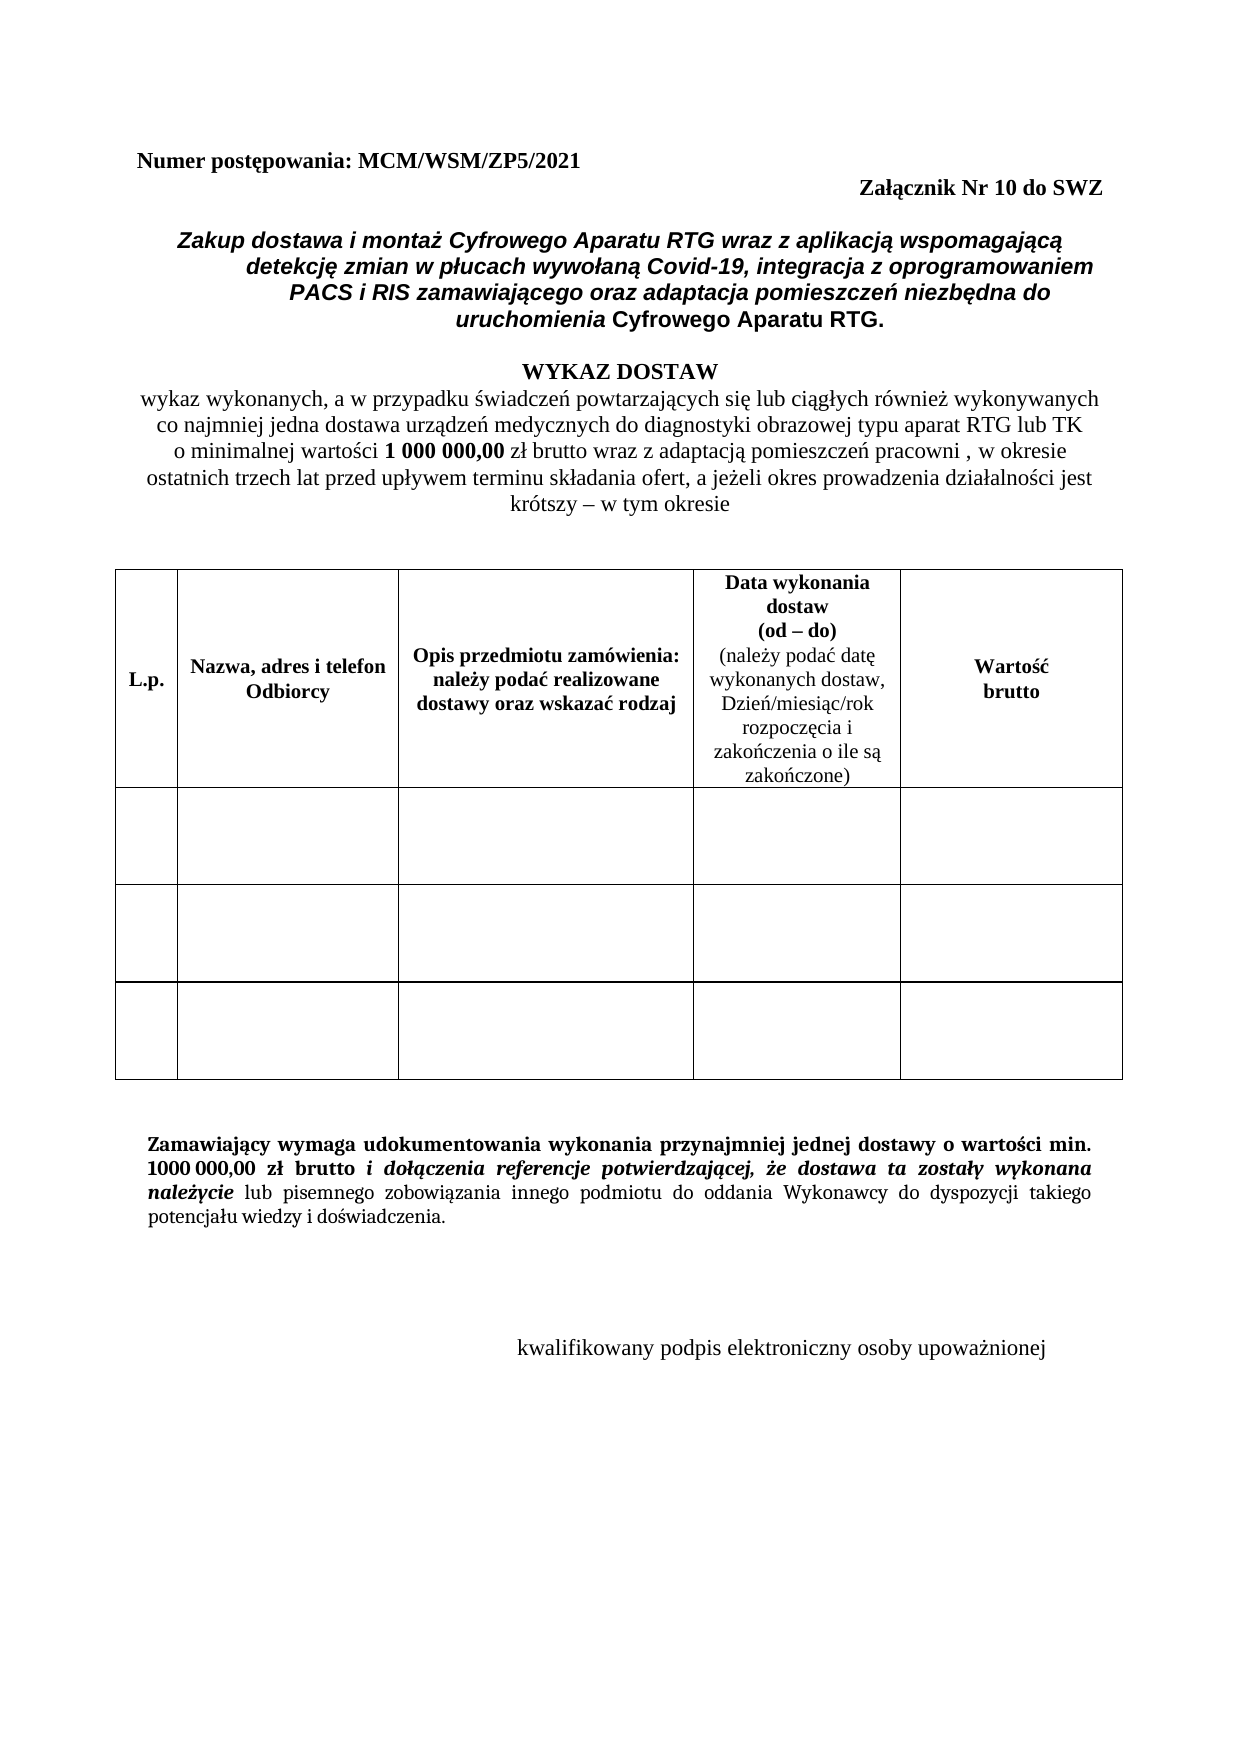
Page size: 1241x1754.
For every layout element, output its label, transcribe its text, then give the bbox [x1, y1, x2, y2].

table_cell [399, 885, 693, 981]
table_header Numer postępowania: MCM/WSM/ZP5/2021 Załącznik Nr 10 do SWZ Zakup dostawa i montaż Cyfrowego Aparatu RTG wraz z aplikacją wspomagającą detekcję zmian w płucach wywołaną Covid-19, integracja z oprogramowaniem PACS i RIS zamawiającego oraz adaptacja pomieszczeń niezbędna do uruchomienia Cyfrowego Aparatu RTG. [129, 148, 1111, 358]
table_header L.p. [116, 570, 177, 787]
text Zamawiający wymaga udokumentowania wykonania przynajmniej jednej dostawy o wartości min. 1000 000,00 zł brutto i dołączenia referencje potwierdzającej, że dostawa ta zostały wykonana należycie lub pisemnego zobowiązania innego podmiotu do oddania Wykonawcy do dyspozycji takiego potencjału wiedzy i doświadczenia. [148, 1132, 1093, 1228]
table_cell [178, 983, 398, 1079]
table_cell [399, 983, 693, 1079]
table_cell [694, 788, 900, 884]
table_header Opis przedmiotu zamówienia: należy podać realizowane dostawy oraz wskazać rodzaj [399, 570, 693, 787]
table_cell [116, 983, 177, 1079]
table_cell [178, 885, 398, 981]
table_cell [178, 788, 398, 884]
table_header Wartość brutto [901, 570, 1122, 787]
table_cell [694, 885, 900, 981]
table_cell [901, 788, 1122, 884]
table_cell [116, 788, 177, 884]
table_cell [399, 788, 693, 884]
text kwalifikowany podpis elektroniczny osoby upoważnionej [517, 1334, 1093, 1360]
table_cell [901, 885, 1122, 981]
table_header Nazwa, adres i telefon Odbiorcy [178, 570, 398, 787]
table_header Data wykonania dostaw (od – do) (należy podać datę wykonanych dostaw, Dzień/miesiąc/rok rozpoczęcia i zakończenia o ile są zakończone) [694, 570, 900, 787]
table_cell WYKAZ DOSTAW wykaz wykonanych, a w przypadku świadczeń powtarzających się lub ciągłych również wykonywanych co najmniej jedna dostawa urządzeń medycznych do diagnostyki obrazowej typu aparat RTG lub TK o minimalnej wartości 1 000 000,00 zł brutto wraz z adaptacją pomieszczeń pracowni , w okresie ostatnich trzech lat przed upływem terminu składania ofert, a jeżeli okres prowadzenia działalności jest krótszy – w tym okresie [129, 359, 1111, 517]
table_cell [116, 885, 177, 981]
table_cell [901, 983, 1122, 1079]
table_cell [694, 983, 900, 1079]
